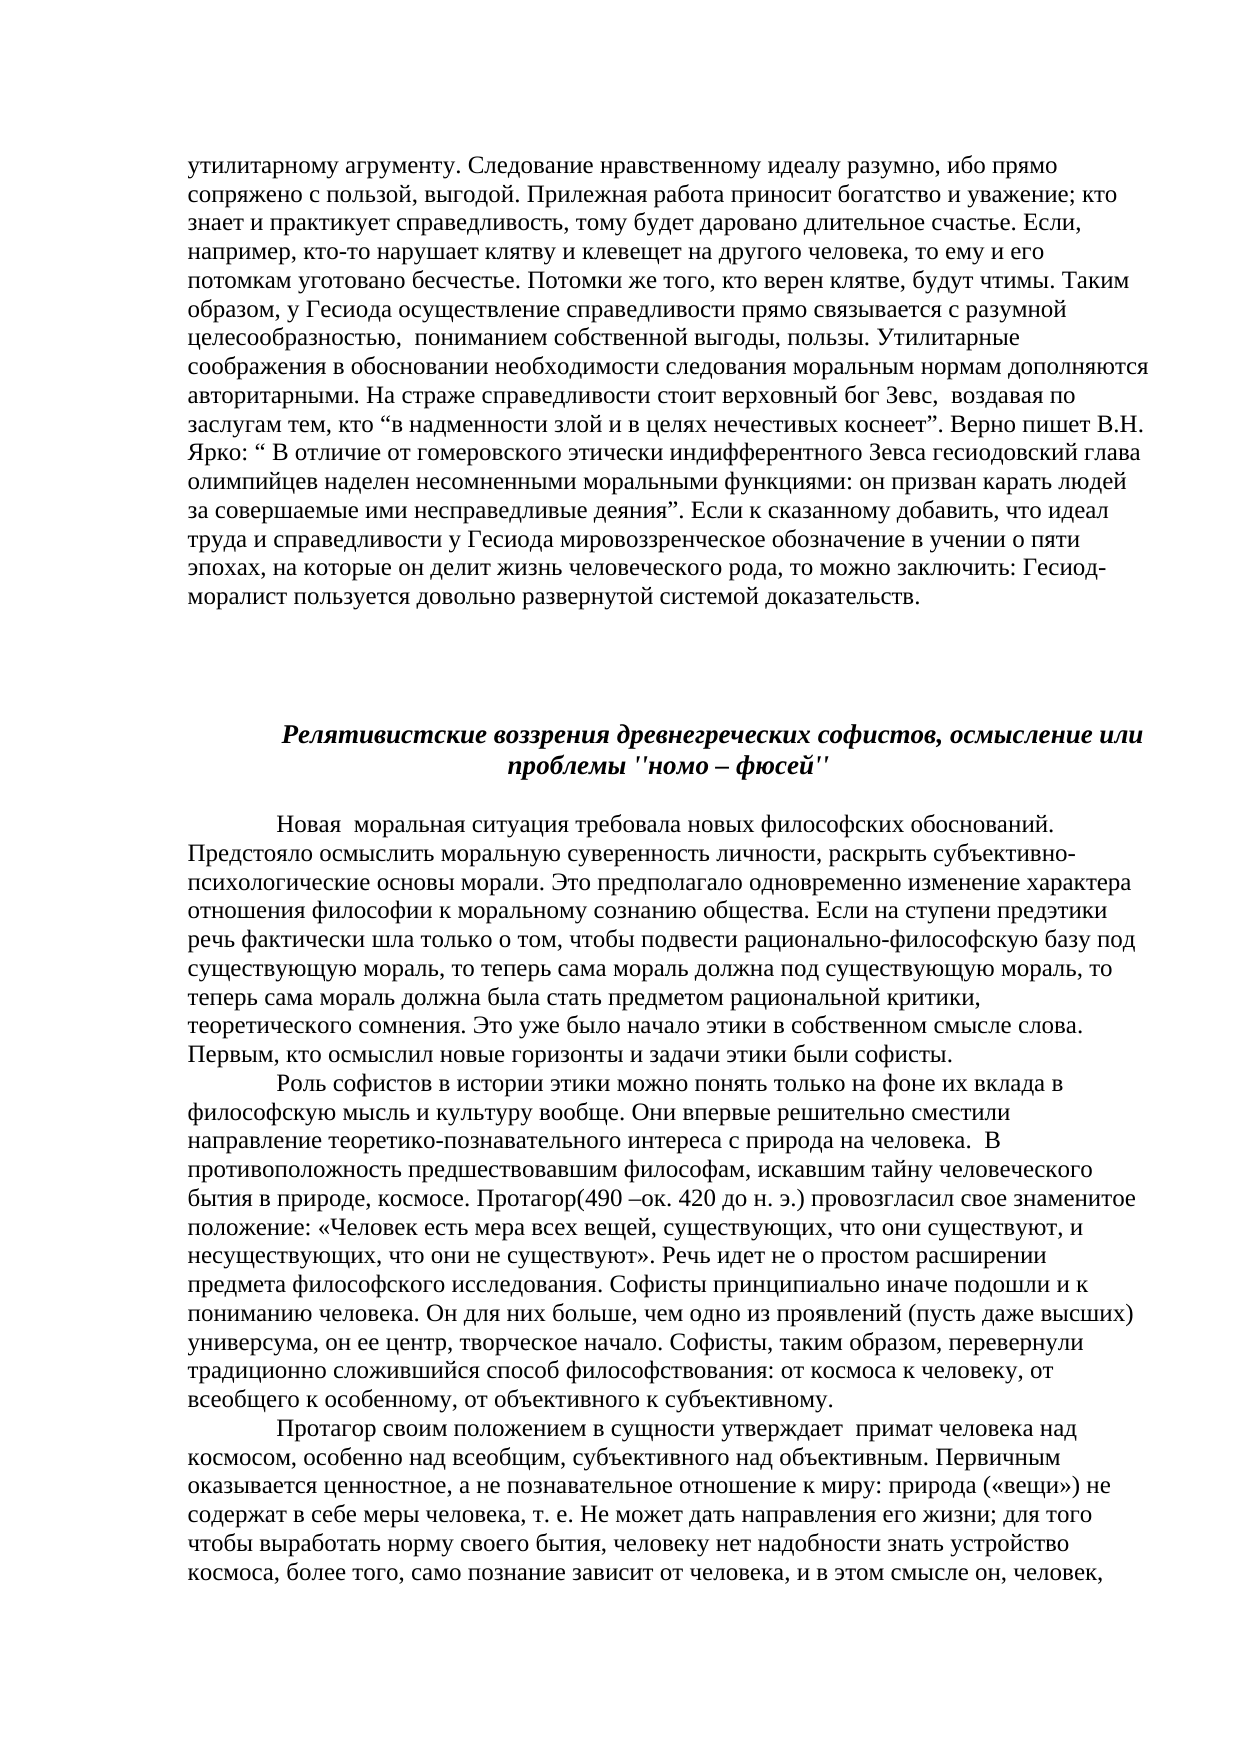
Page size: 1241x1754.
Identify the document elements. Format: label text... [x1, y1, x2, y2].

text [187, 150, 1152, 610]
subtitle Релятивистские воззрения древнегреческих софистов, осмысление или проблемы ''номо – фюсей'' [187, 718, 1152, 780]
subtitle Роль софистов в истории этики можно понять только на фоне их вклада в философскую мысль и культуру вообще. Они впервые решительно сместили направление теоретико-познавательного интереса с природа на человека. В противоположность предшествовавшим философам, искавшим тайну человеческого бытия в природе, космосе. Протагор(490 –ок. 420 до н. э.) провозгласил свое знаменитое положение: «Человек есть мера всех вещей, существующих, что они существуют, и несуществующих, что они не существуют». Речь идет не о простом расширении предмета философского исследования. Софисты принципиально иначе подошли и к пониманию человека. Он для них больше, чем одно из проявлений (пусть даже высших) универсума, он ее центр, творческое начало. Софисты, таким образом, перевернули традиционно сложившийся способ философствования: от космоса к человеку, от всеобщего к особенному, от объективного к субъективному. [187, 1068, 1152, 1413]
subtitle Новая моральная ситуация требовала новых философских обоснований. Предстояло осмыслить моральную суверенность личности, раскрыть субъективно-психологические основы морали. Это предполагало одновременно изменение характера отношения философии к моральному сознанию общества. Если на ступени предэтики речь фактически шла только о том, чтобы подвести рационально-философскую базу под существующую мораль, то теперь сама мораль должна под существующую мораль, то теперь сама мораль должна была стать предметом рациональной критики, теоретического сомнения. Это уже было начало этики в собственном смысле слова. Первым, кто осмыслил новые горизонты и задачи этики были софисты. [187, 809, 1152, 1068]
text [187, 1413, 1152, 1585]
